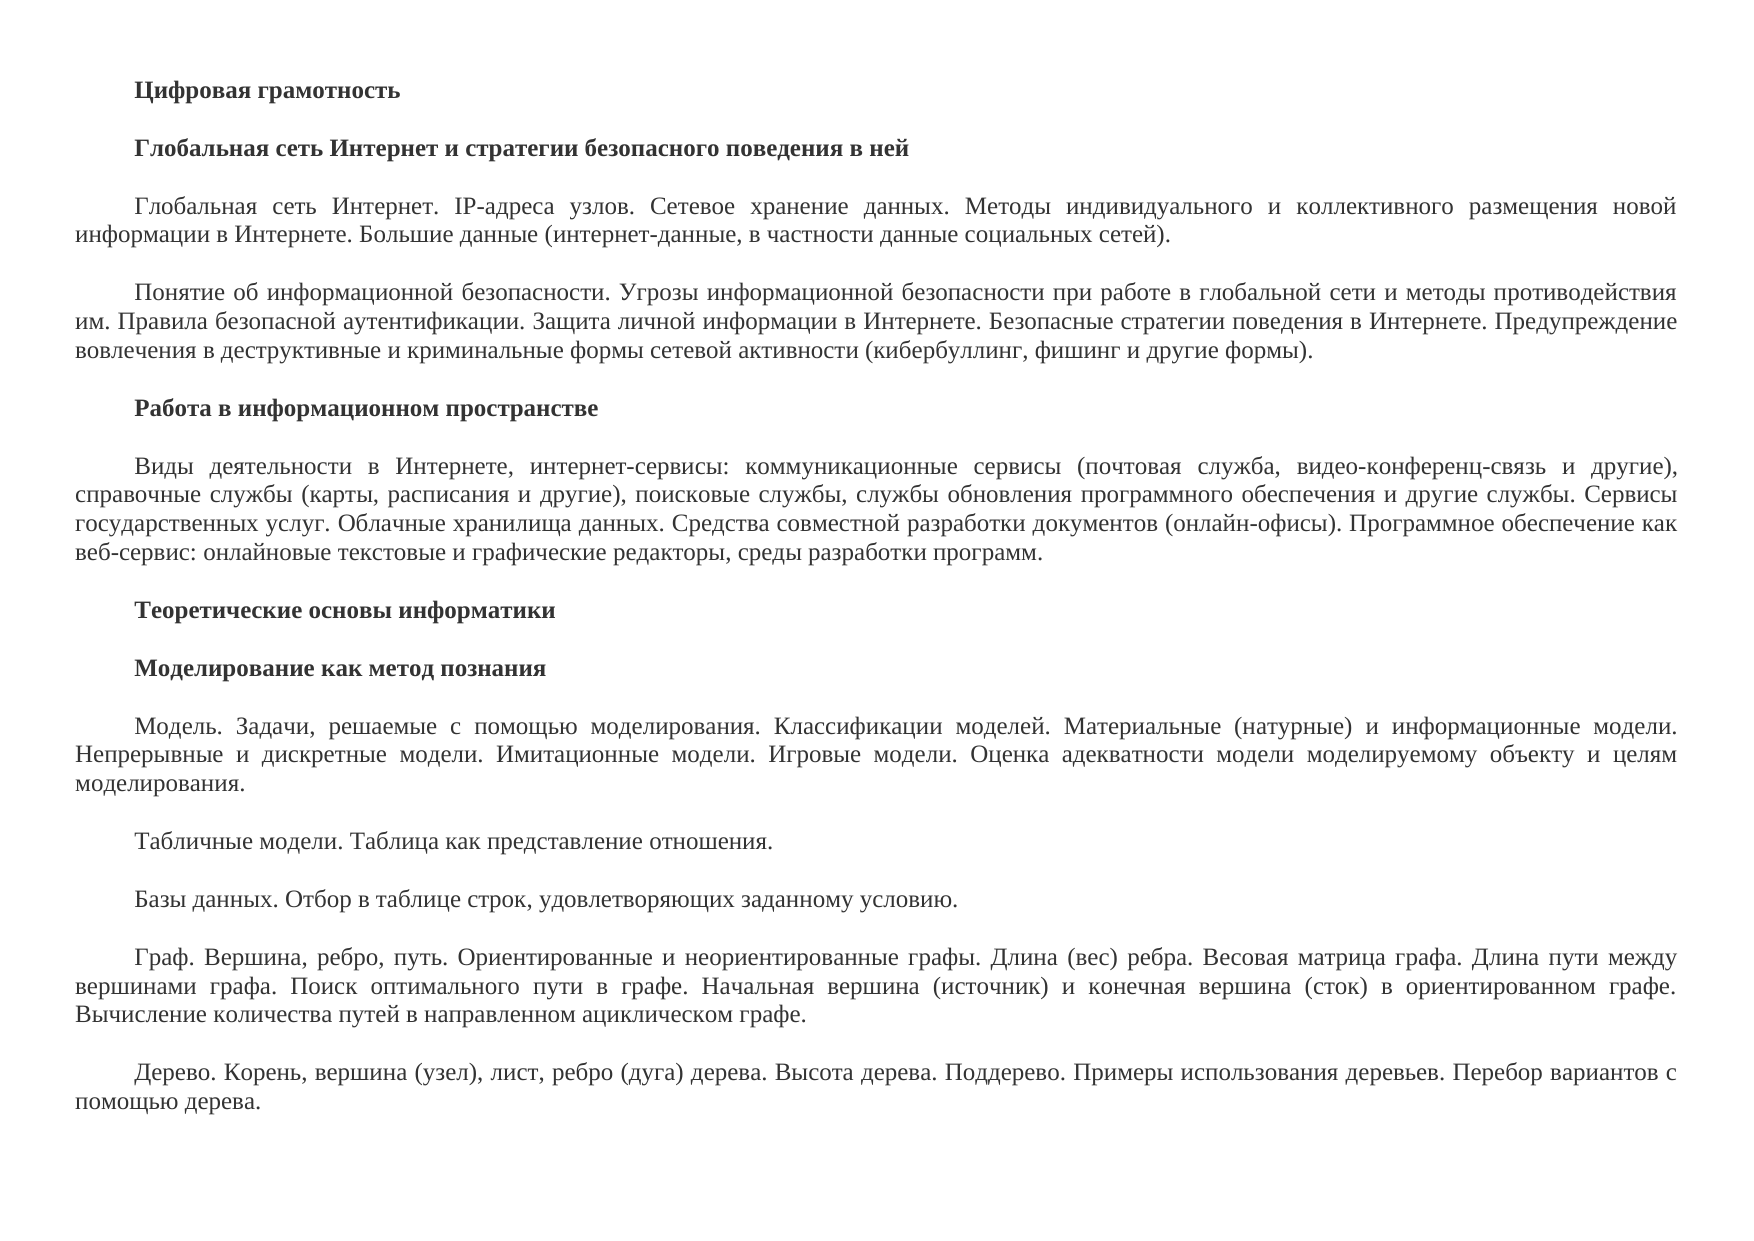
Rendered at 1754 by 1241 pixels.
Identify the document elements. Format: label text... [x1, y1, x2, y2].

text Глобальная сеть Интернет и стратегии безопасного поведения в ней [75, 133, 1679, 162]
text Цифровая грамотность [75, 75, 1679, 104]
text Модель. Задачи, решаемые с помощью моделирования. Классификации моделей. Материальные (натурные) и информационные модели. Непрерывные и дискретные модели. Имитационные модели. Игровые модели. Оценка адекватности модели моделируемому объекту и целям моделирования. [75, 711, 1679, 797]
text Понятие об информационной безопасности. Угрозы информационной безопасности при работе в глобальной сети и методы противодействия им. Правила безопасной аутентификации. Защита личной информации в Интернете. Безопасные стратегии поведения в Интернете. Предупреждение вовлечения в деструктивные и криминальные формы сетевой активности (кибербуллинг, фишинг и другие формы). [75, 277, 1679, 364]
text Глобальная сеть Интернет. IP-адреса узлов. Сетевое хранение данных. Методы индивидуального и коллективного размещения новой информации в Интернете. Большие данные (интернет-данные, в частности данные социальных сетей). [75, 191, 1679, 248]
text Граф. Вершина, ребро, путь. Ориентированные и неориентированные графы. Длина (вес) ребра. Весовая матрица графа. Длина пути между вершинами графа. Поиск оптимального пути в графе. Начальная вершина (источник) и конечная вершина (сток) в ориентированном графе. Вычисление количества путей в направленном ациклическом графе. [75, 942, 1679, 1028]
text Работа в информационном пространстве [75, 393, 1679, 422]
text Моделирование как метод познания [75, 653, 1679, 682]
text Виды деятельности в Интернете, интернет-сервисы: коммуникационные сервисы (почтовая служба, видео-конференц-связь и другие), справочные службы (карты, расписания и другие), поисковые службы, службы обновления программного обеспечения и другие службы. Сервисы государственных услуг. Облачные хранилища данных. Средства совместной разработки документов (онлайн-офисы). Программное обеспечение как веб-сервис: онлайновые текстовые и графические редакторы, среды разработки программ. [75, 451, 1679, 566]
text Базы данных. Отбор в таблице строк, удовлетворяющих заданному условию. [75, 884, 1679, 913]
text Табличные модели. Таблица как представление отношения. [75, 826, 1679, 855]
text Дерево. Корень, вершина (узел), лист, ребро (дуга) дерева. Высота дерева. Поддерево. Примеры использования деревьев. Перебор вариантов с помощью дерева. [75, 1057, 1679, 1115]
text Теоретические основы информатики [75, 595, 1679, 624]
